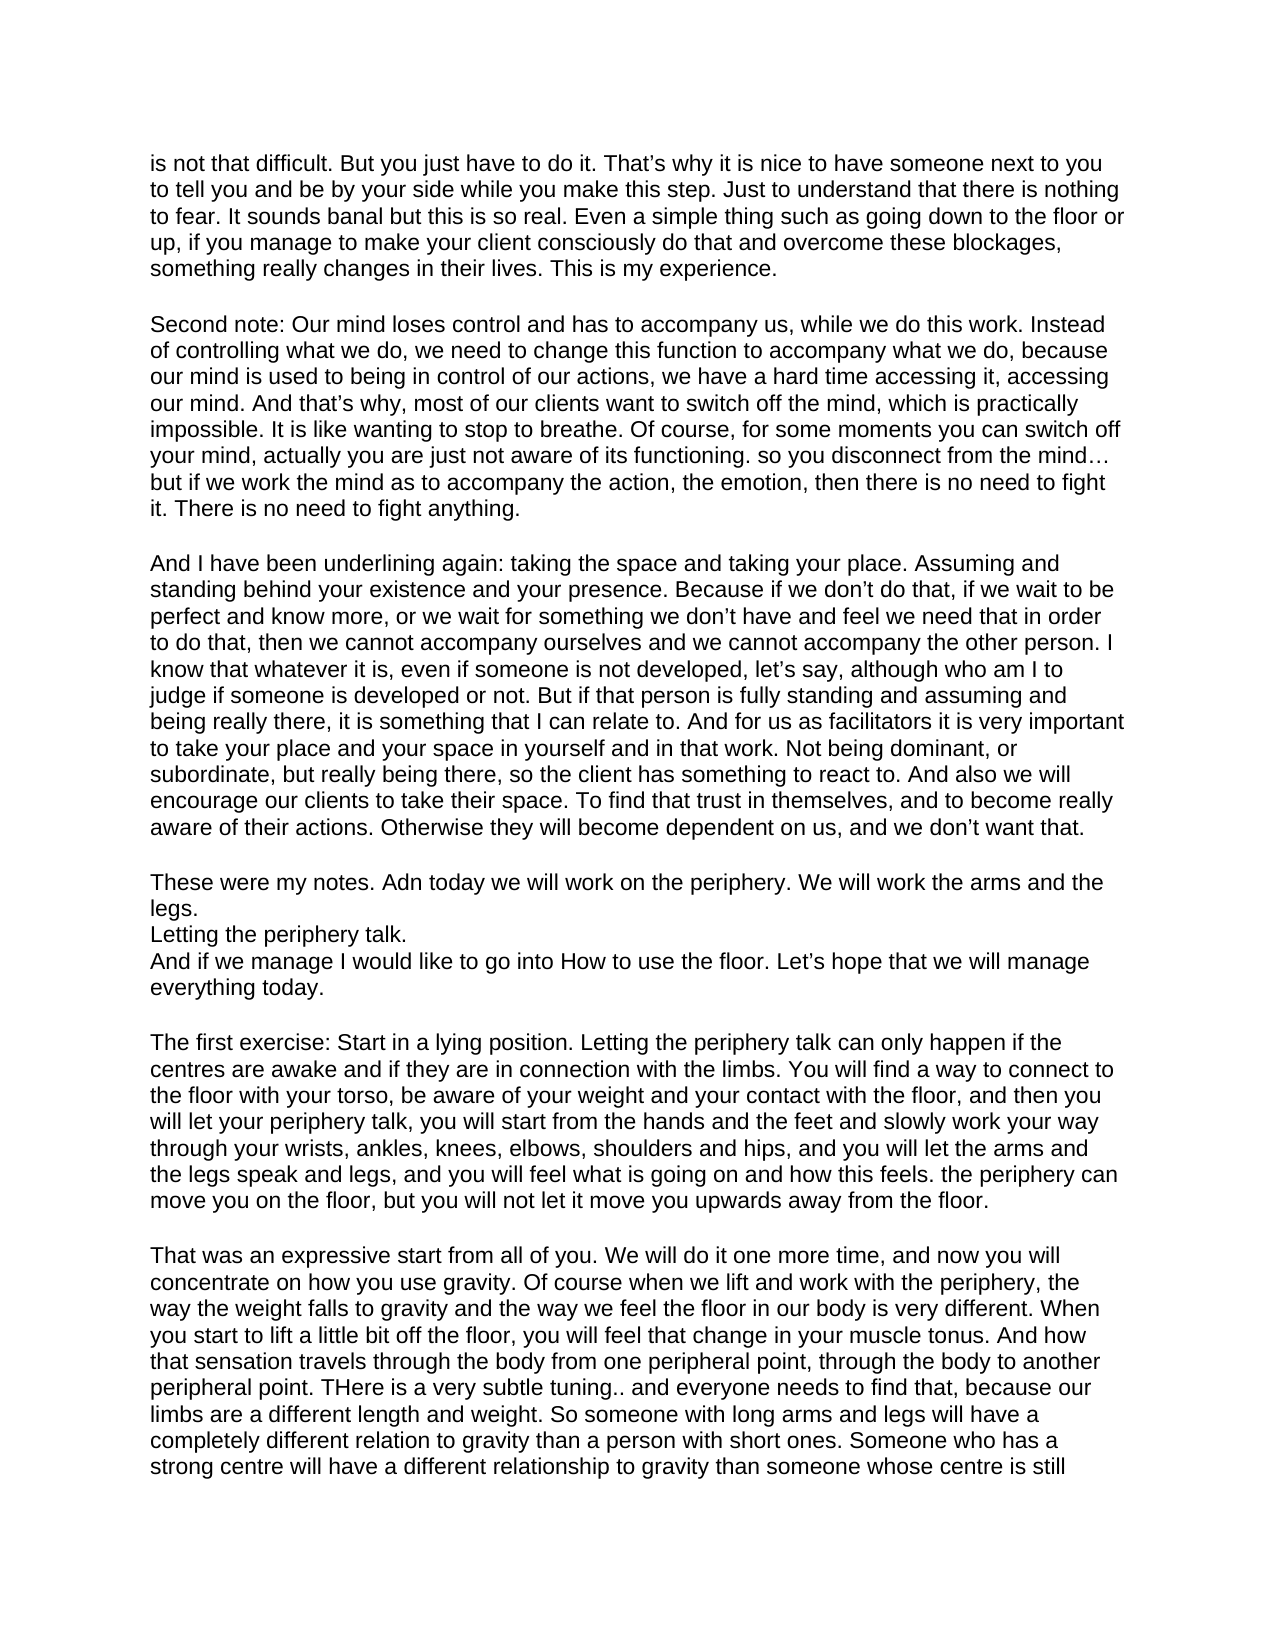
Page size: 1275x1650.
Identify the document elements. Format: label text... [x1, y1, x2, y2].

text The first exercise: Start in a lying position. Letting the periphery talk can only happen if the centres are awake and if they are in connection with the limbs. You will find a way to connect to the floor with your torso, be aware of your weight and your contact with the floor, and then you will let your periphery talk, you will start from the hands and the feet and slowly work your way through your wrists, ankles, knees, elbows, shoulders and hips, and you will let the arms and the legs speak and legs, and you will feel what is going on and how this feels. the periphery can move you on the floor, but you will not let it move you upwards away from the floor. [150, 1029, 1125, 1214]
text Letting the periphery talk. [150, 921, 1125, 948]
text And if we manage I would like to go into How to use the floor. Let’s hope that we will manage everything today. [150, 948, 1125, 1001]
text These were my notes. Adn today we will work on the periphery. We will work the arms and the legs. [150, 869, 1125, 921]
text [150, 1242, 1125, 1480]
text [150, 150, 1125, 282]
text And I have been underlining again: taking the space and taking your place. Assuming and standing behind your existence and your presence. Because if we don’t do that, if we wait to be perfect and know more, or we wait for something we don’t have and feel we need that in order to do that, then we cannot accompany ourselves and we cannot accompany the other person. I know that whatever it is, even if someone is not developed, let’s say, although who am I to judge if someone is developed or not. But if that person is fully standing and assuming and being really there, it is something that I can relate to. And for us as facilitators it is very important to take your place and your space in yourself and in that work. Not being dominant, or subordinate, but really being there, so the client has something to react to. And also we will encourage our clients to take their space. To find that trust in themselves, and to become really aware of their actions. Otherwise they will become dependent on us, and we don’t want that. [150, 550, 1125, 840]
text Second note: Our mind loses control and has to accompany us, while we do this work. Instead of controlling what we do, we need to change this function to accompany what we do, because our mind is used to being in control of our actions, we have a hard time accessing it, accessing our mind. And that’s why, most of our clients want to switch off the mind, which is practically impossible. It is like wanting to stop to breathe. Of course, for some moments you can switch off your mind, actually you are just not aware of its functioning. so you disconnect from the mind… but if we work the mind as to accompany the action, the emotion, then there is no need to fight it. There is no need to fight anything. [150, 311, 1125, 521]
